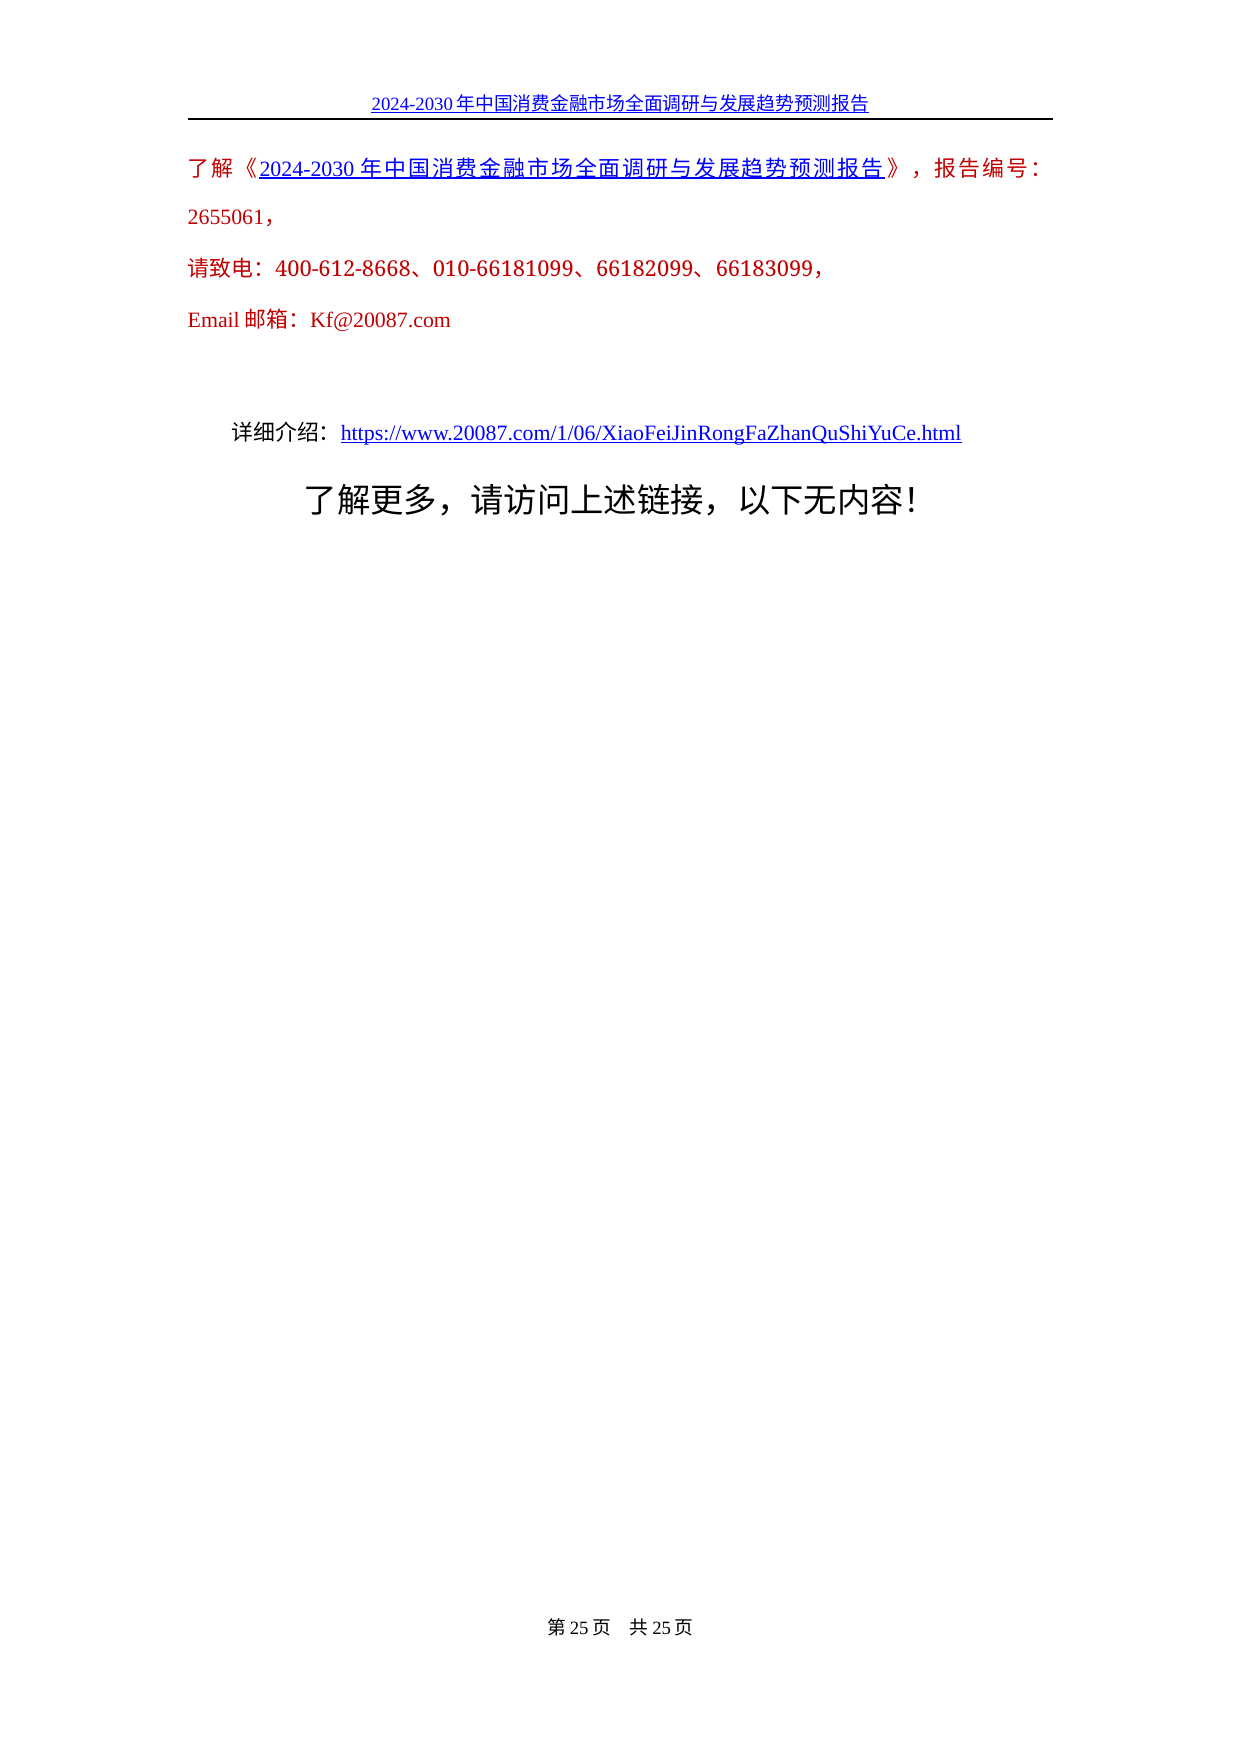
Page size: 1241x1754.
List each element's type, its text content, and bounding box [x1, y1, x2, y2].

text 请致电：400-612-8668、010-66181099、66182099、66183099， [187, 251, 1053, 283]
text 详细介绍：https://www.20087.com/1/06/XiaoFeiJinRongFaZhanQuShiYuCe.html [187, 415, 1053, 447]
text 了解《2024-2030年中国消费金融市场全面调研与发展趋势预测报告》，报告编号：2655061， [187, 150, 1053, 231]
title 了解更多，请访问上述链接，以下无内容！ [187, 465, 1053, 530]
text Email邮箱：Kf@20087.com [187, 302, 1053, 334]
